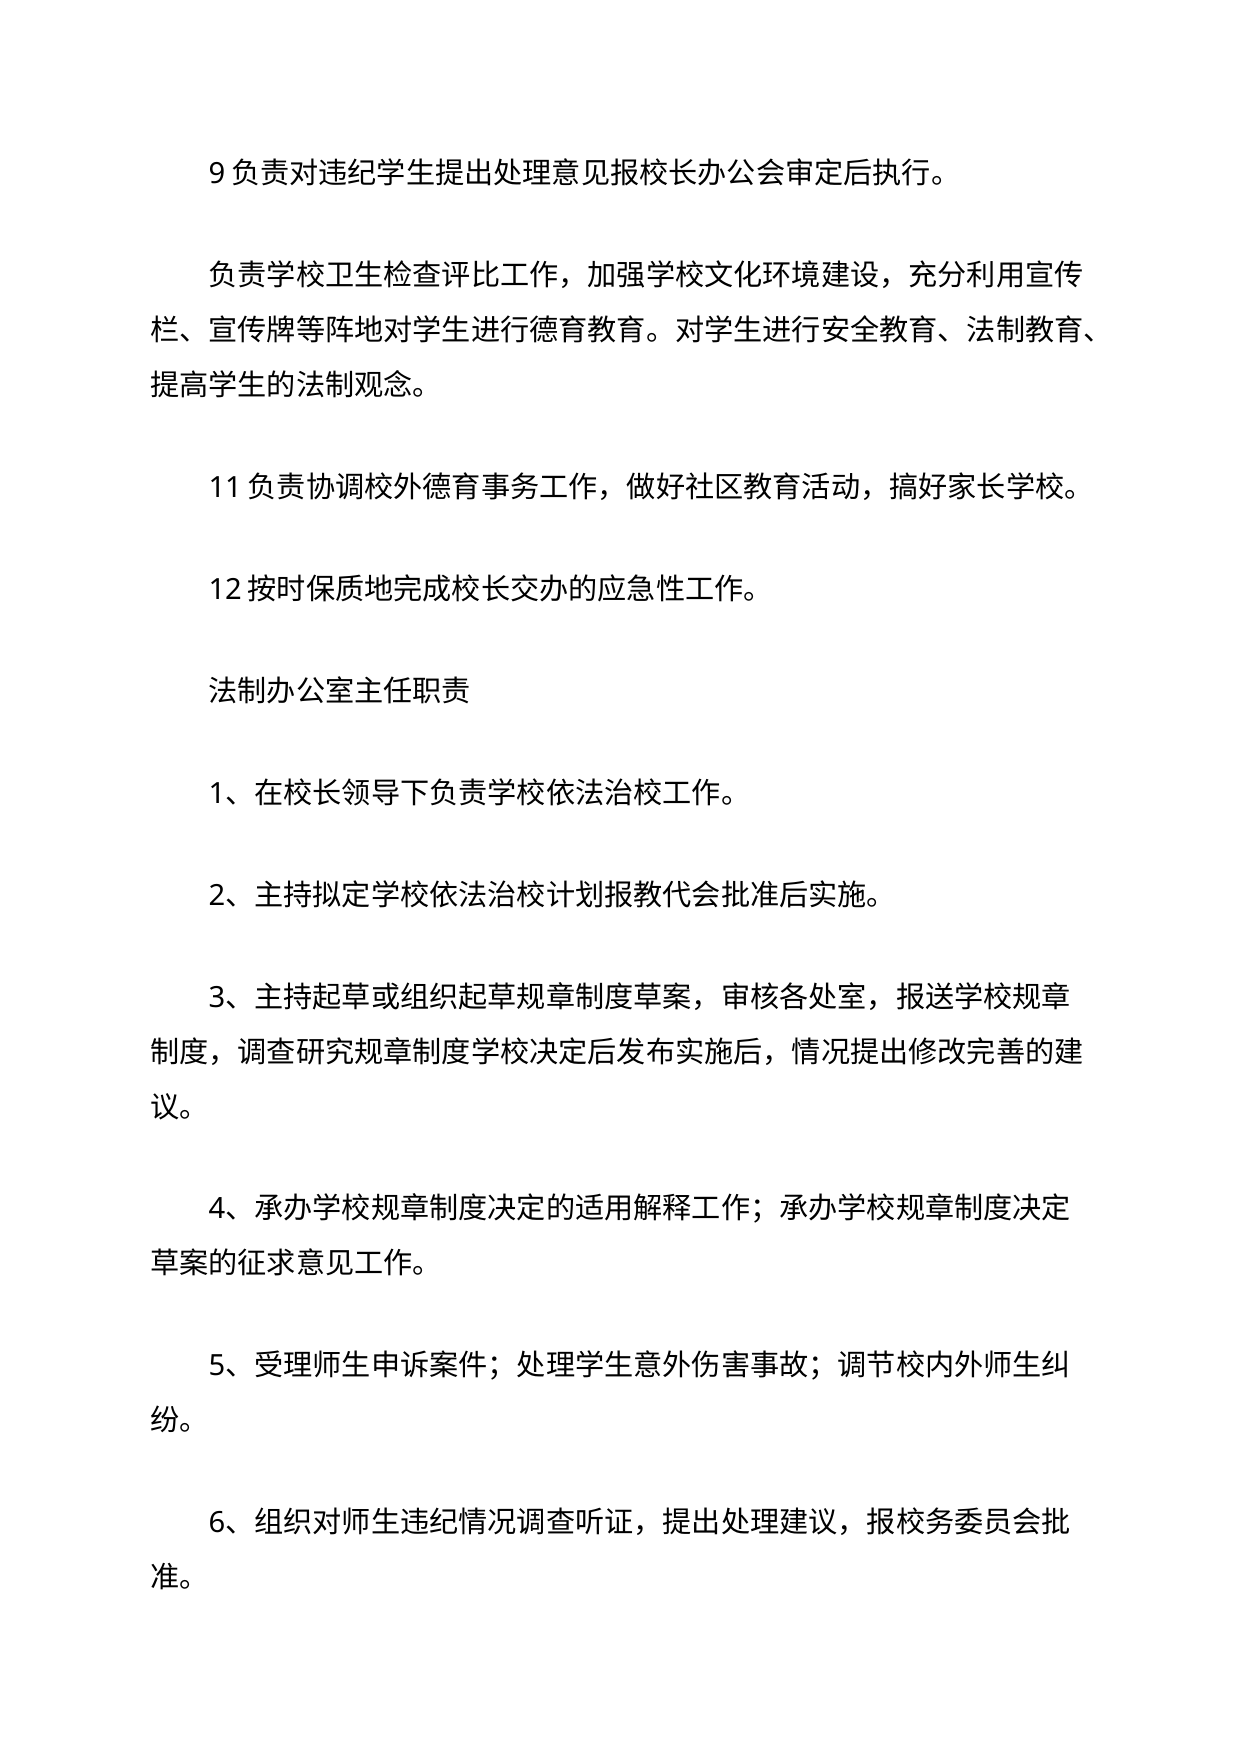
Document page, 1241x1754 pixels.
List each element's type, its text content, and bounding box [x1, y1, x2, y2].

text 法制办公室主任职责 [150, 667, 1090, 710]
text 负责学校卫生检查评比工作，加强学校文化环境建设，充分利用宣传栏、宣传牌等阵地对学生进行德育教育。对学生进行安全教育、法制教育、提高学生的法制观念。 [150, 252, 1090, 404]
text 11负责协调校外德育事务工作，做好社区教育活动，搞好家长学校。 [150, 463, 1090, 506]
text 9负责对违纪学生提出处理意见报校长办公会审定后执行。 [150, 150, 1090, 192]
text 2、主持拟定学校依法治校计划报教代会批准后实施。 [150, 871, 1090, 914]
text 12按时保质地完成校长交办的应急性工作。 [150, 566, 1090, 608]
text 5、受理师生申诉案件；处理学生意外伤害事故；调节校内外师生纠纷。 [150, 1342, 1090, 1439]
text 1、在校长领导下负责学校依法治校工作。 [150, 769, 1090, 812]
text 4、承办学校规章制度决定的适用解释工作；承办学校规章制度决定草案的征求意见工作。 [150, 1185, 1090, 1282]
text 3、主持起草或组织起草规章制度草案，审核各处室，报送学校规章制度，调查研究规章制度学校决定后发布实施后，情况提出修改完善的建议。 [150, 973, 1090, 1125]
text 6、组织对师生违纪情况调查听证，提出处理建议，报校务委员会批准。 [150, 1498, 1090, 1596]
